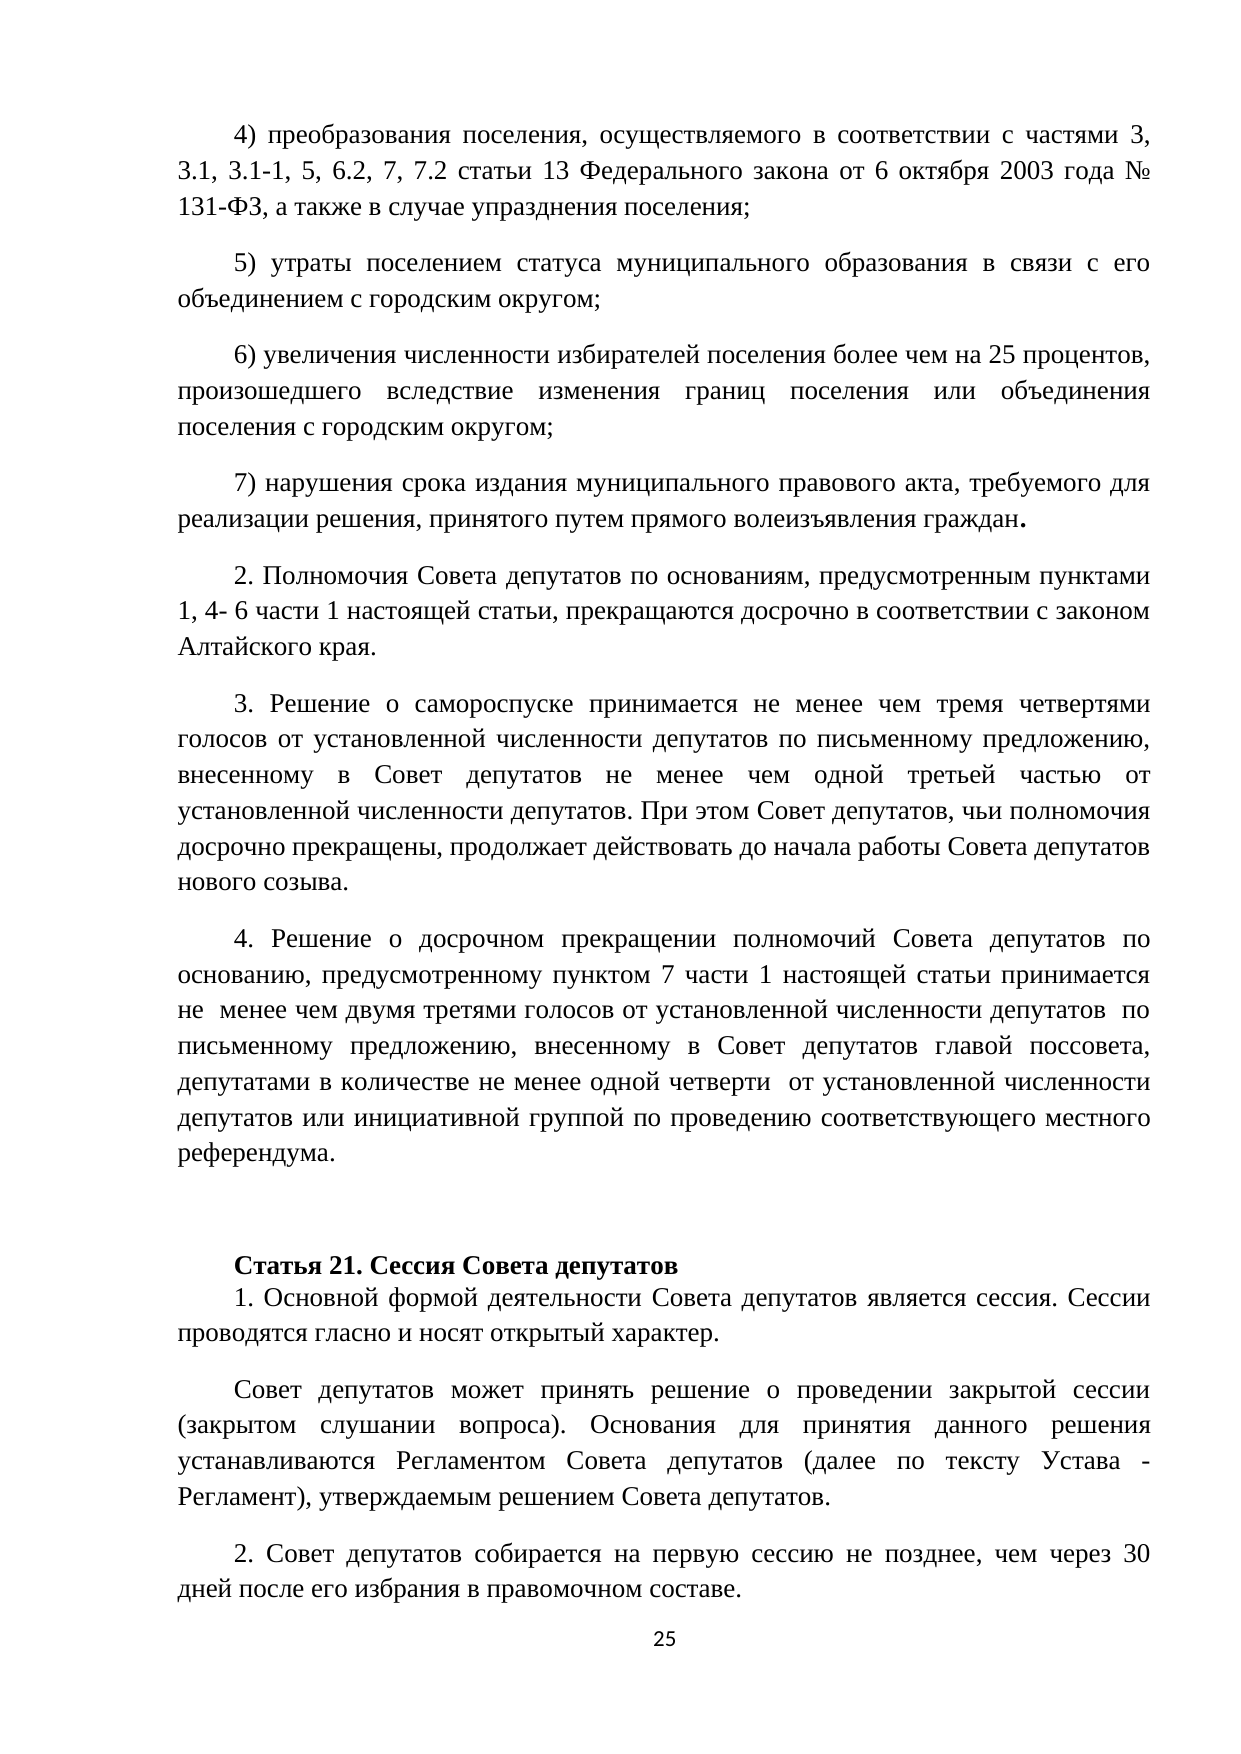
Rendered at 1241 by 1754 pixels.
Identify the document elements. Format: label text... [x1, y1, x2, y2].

subtitle Статья 21. Сессия Совета депутатов [177, 1249, 1152, 1281]
text 7) нарушения срока издания муниципального правового акта, требуемого для реализации решения, принятого путем прямого волеизъявления граждан. [177, 466, 1152, 533]
text 1. Основной формой деятельности Совета депутатов является сессия. Сессии проводятся гласно и носят открытый характер. [177, 1281, 1152, 1347]
text 5) утраты поселением статуса муниципального образования в связи с его объединением с городским округом; [177, 246, 1152, 313]
text 4. Решение о досрочном прекращении полномочий Совета депутатов по основанию, предусмотренному пунктом 7 части 1 настоящей статьи принимается не менее чем двумя третями голосов от установленной численности депутатов по письменному предложению, внесенному в Совет депутатов главой поссовета, депутатами в количестве не менее одной четверти от установленной численности депутатов или инициативной группой по проведению соответствующего местного референдума. [177, 922, 1152, 1167]
text 3. Решение о самороспуске принимается не менее чем тремя четвертями голосов от установленной численности депутатов по письменному предложению, внесенному в Совет депутатов не менее чем одной третьей частью от установленной численности депутатов. При этом Совет депутатов, чьи полномочия досрочно прекращены, продолжает действовать до начала работы Совета депутатов нового созыва. [177, 687, 1152, 897]
text 4) преобразования поселения, осуществляемого в соответствии с частями 3, 3.1, 3.1-1, 5, 6.2, 7, 7.2 статьи 13 Федерального закона от 6 октября 2003 года № 131-ФЗ, а также в случае упразднения поселения; [177, 118, 1152, 221]
text Совет депутатов может принять решение о проведении закрытой сессии (закрытом слушании вопроса). Основания для принятия данного решения устанавливаются Регламентом Совета депутатов (далее по тексту Устава - Регламент), утверждаемым решением Совета депутатов. [177, 1373, 1152, 1511]
text 6) увеличения численности избирателей поселения более чем на 25 процентов, произошедшего вследствие изменения границ поселения или объединения поселения с городским округом; [177, 338, 1152, 441]
text 2. Полномочия Совета депутатов по основаниям, предусмотренным пунктами 1, 4- 6 части 1 настоящей статьи, прекращаются досрочно в соответствии с законом Алтайского края. [177, 559, 1152, 661]
text 2. Совет депутатов собирается на первую сессию не позднее, чем через 30 дней после его избрания в правомочном составе. [177, 1537, 1152, 1603]
